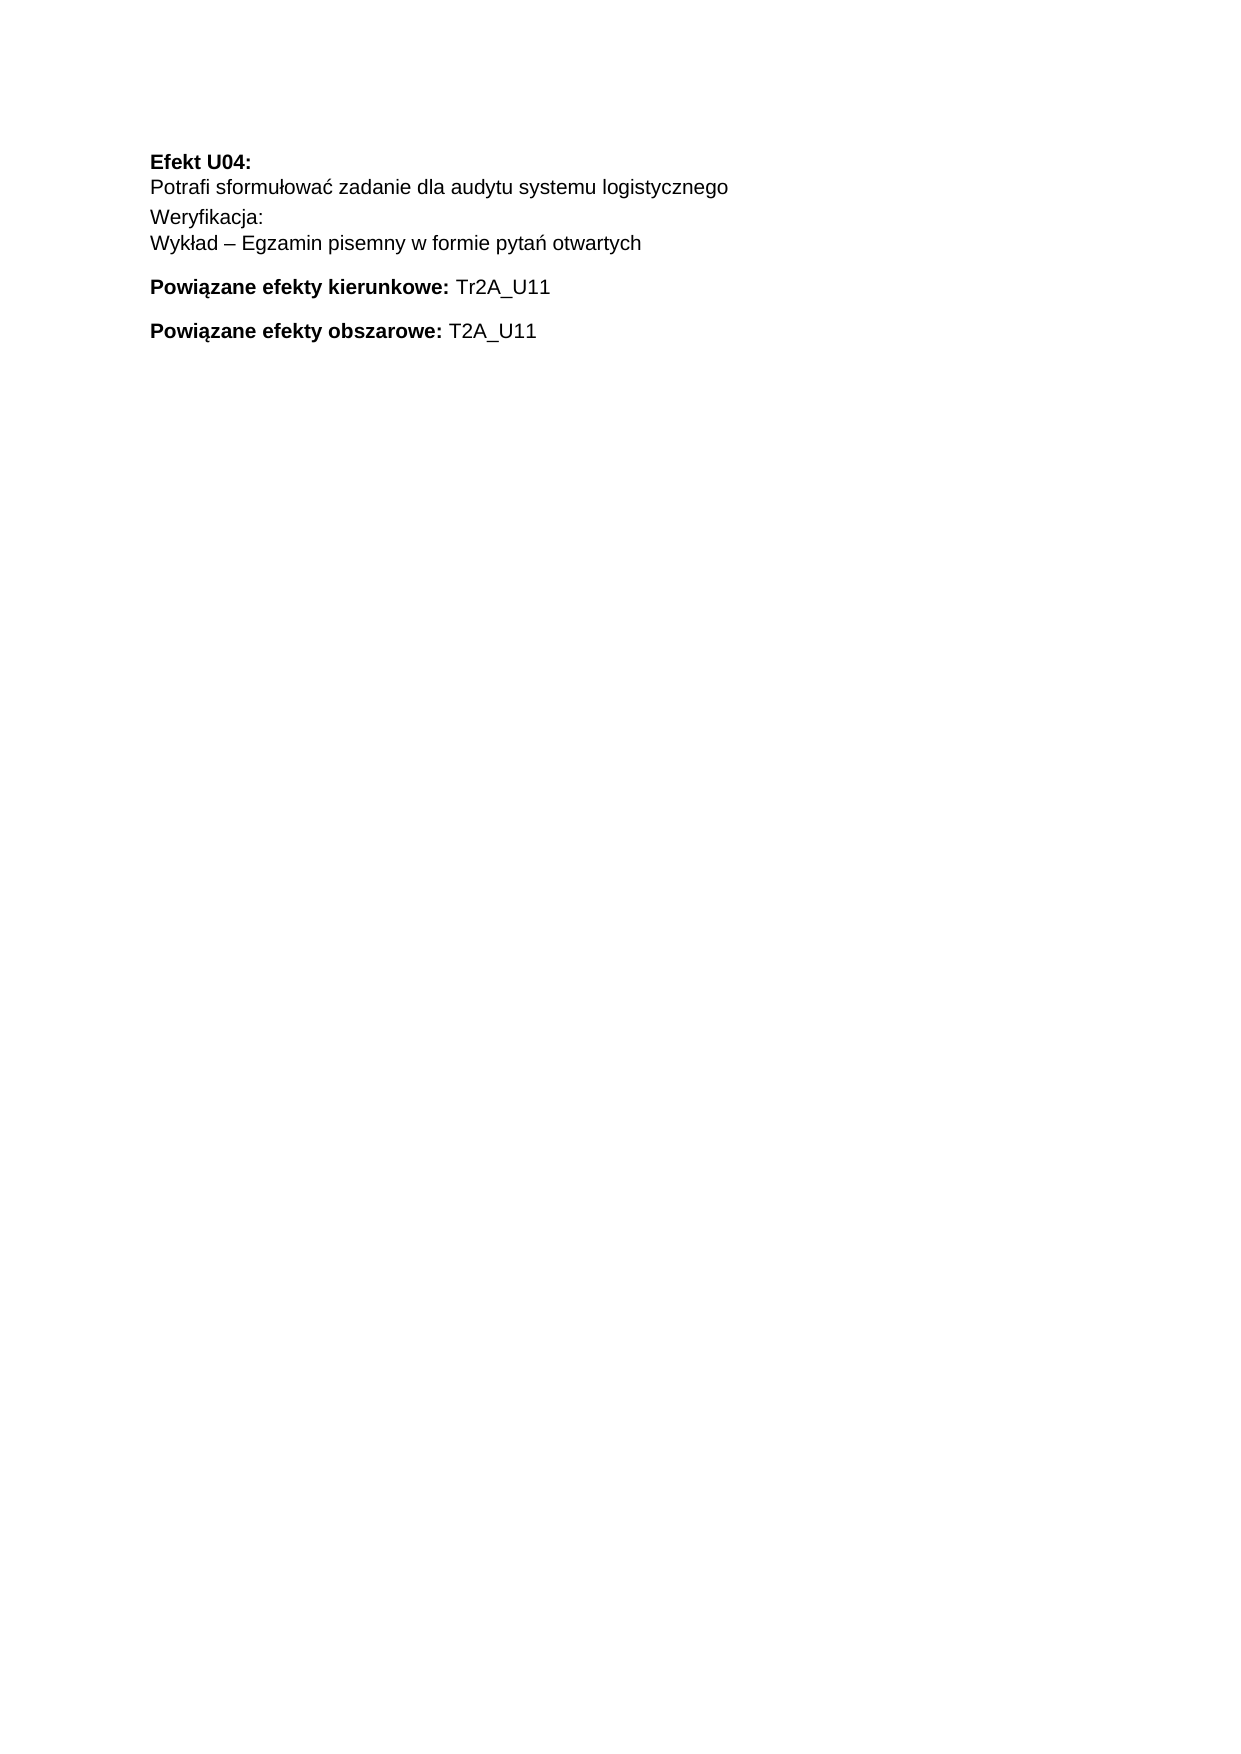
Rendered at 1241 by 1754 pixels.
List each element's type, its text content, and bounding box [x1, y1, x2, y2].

text Weryfikacja: [150, 205, 1090, 229]
text Potrafi sformułować zadanie dla audytu systemu logistycznego [150, 175, 1090, 199]
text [150, 231, 1090, 255]
text Efekt U04: [150, 150, 1090, 174]
text Powiązane efekty kierunkowe: Tr2A_U11 [150, 275, 1090, 299]
text Powiązane efekty obszarowe: T2A_U11 [150, 319, 1090, 343]
